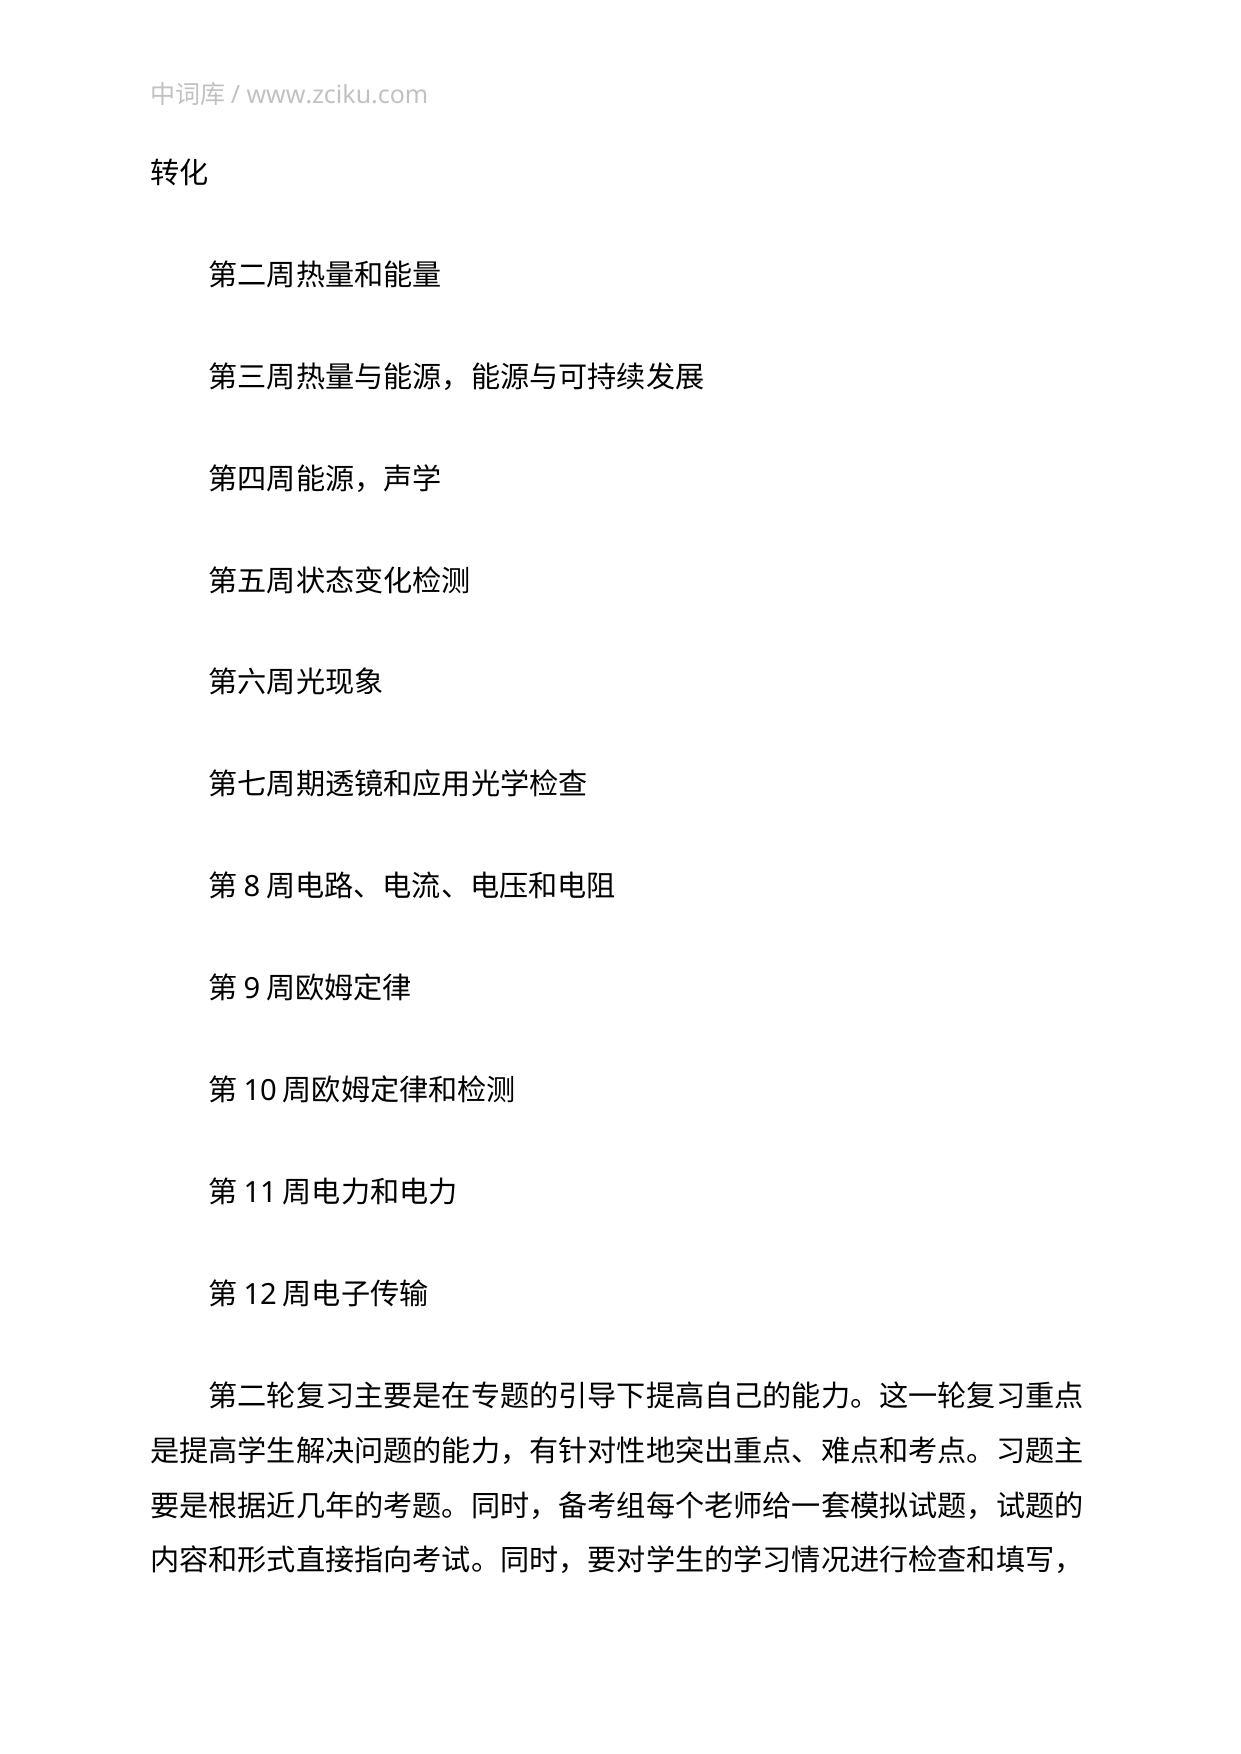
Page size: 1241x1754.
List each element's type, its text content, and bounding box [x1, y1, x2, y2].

text 第9周欧姆定律 [150, 964, 1090, 1007]
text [150, 150, 1090, 192]
text 第10周欧姆定律和检测 [150, 1066, 1090, 1109]
text 第二周热量和能量 [150, 252, 1090, 294]
text 第12周电子传输 [150, 1270, 1090, 1313]
text 第五周状态变化检测 [150, 557, 1090, 599]
text 第8周电路、电流、电压和电阻 [150, 862, 1090, 905]
text 第三周热量与能源，能源与可持续发展 [150, 353, 1090, 396]
text 第六周光现象 [150, 659, 1090, 701]
text 第七周期透镜和应用光学检查 [150, 761, 1090, 803]
text 第四周能源，声学 [150, 455, 1090, 498]
text 第11周电力和电力 [150, 1168, 1090, 1211]
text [150, 1372, 1090, 1579]
